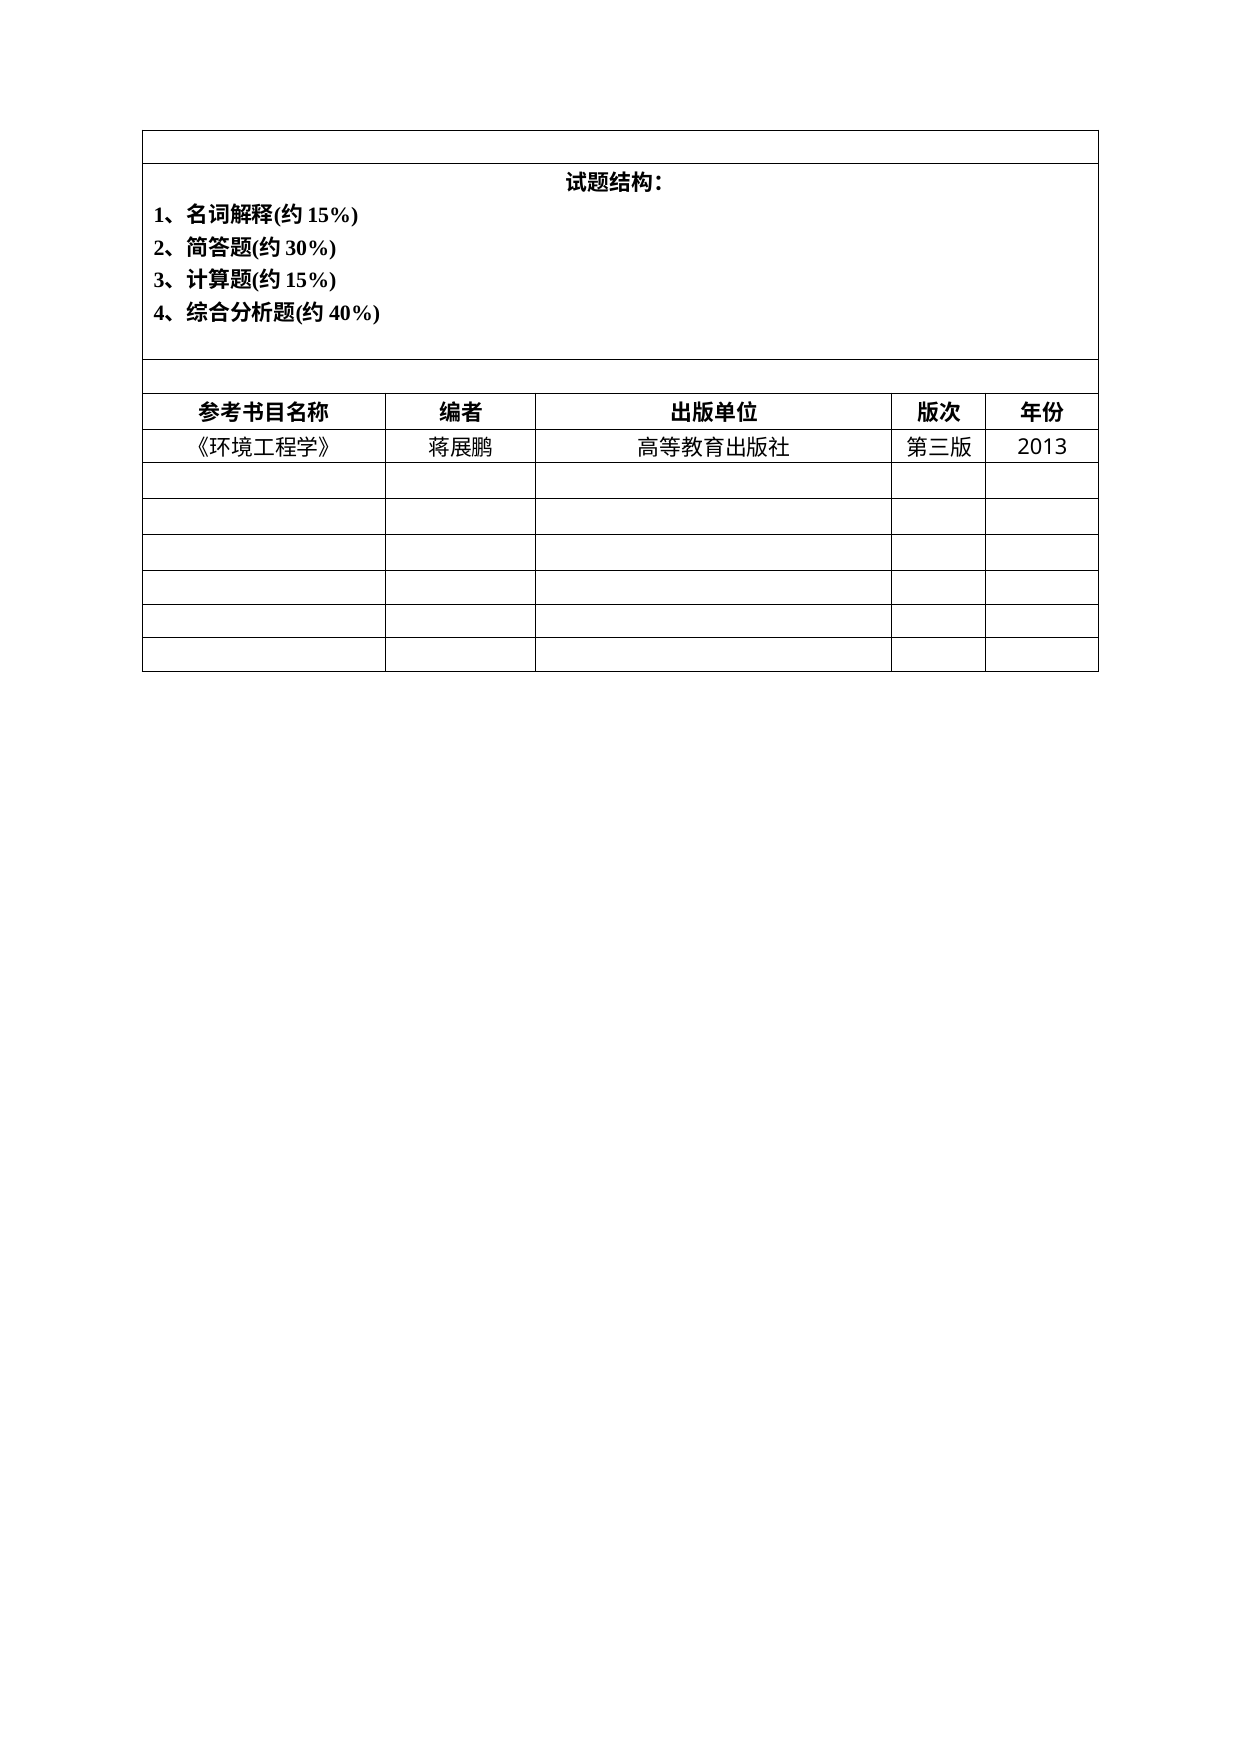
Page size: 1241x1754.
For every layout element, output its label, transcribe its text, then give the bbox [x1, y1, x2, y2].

table_cell [386, 571, 535, 603]
table_cell 试题结构： 1、名词解释(约15%) 2、简答题(约30%) 3、计算题(约15%) 4、综合分析题(约40%) [143, 164, 1098, 359]
table_cell [386, 463, 535, 498]
table_cell 《环境工程学》 [143, 430, 385, 462]
table_cell [892, 605, 985, 637]
table_cell [386, 638, 535, 671]
table_cell [143, 463, 385, 498]
table_cell [143, 535, 385, 570]
table_cell [536, 463, 891, 498]
table_cell [536, 638, 891, 671]
table_cell [143, 499, 385, 534]
table_cell [143, 360, 1098, 393]
table_cell [892, 463, 985, 498]
table_cell [892, 638, 985, 671]
table_cell [143, 638, 385, 671]
table_cell [386, 499, 535, 534]
table_cell 参考书目名称 [143, 394, 385, 428]
table_cell [892, 499, 985, 534]
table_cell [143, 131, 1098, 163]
table_cell [143, 571, 385, 603]
table_cell 蒋展鹏 [386, 430, 535, 462]
table_cell 2013 [986, 430, 1098, 462]
table_cell [386, 605, 535, 637]
table_cell [986, 499, 1098, 534]
table_cell [986, 535, 1098, 570]
table_cell [536, 535, 891, 570]
table_cell 编者 [386, 394, 535, 428]
table_cell [892, 571, 985, 603]
table_cell 版次 [892, 394, 985, 428]
table_cell [986, 571, 1098, 603]
table_cell 出版单位 [536, 394, 891, 428]
table_cell [536, 499, 891, 534]
table_cell [986, 638, 1098, 671]
table_cell [536, 605, 891, 637]
table_cell [892, 535, 985, 570]
table_cell 第三版 [892, 430, 985, 462]
table_cell [986, 605, 1098, 637]
table_cell 年份 [986, 394, 1098, 428]
table_cell [536, 571, 891, 603]
table_cell [143, 605, 385, 637]
table_cell [986, 463, 1098, 498]
table_cell [386, 535, 535, 570]
table_cell 高等教育出版社 [536, 430, 891, 462]
